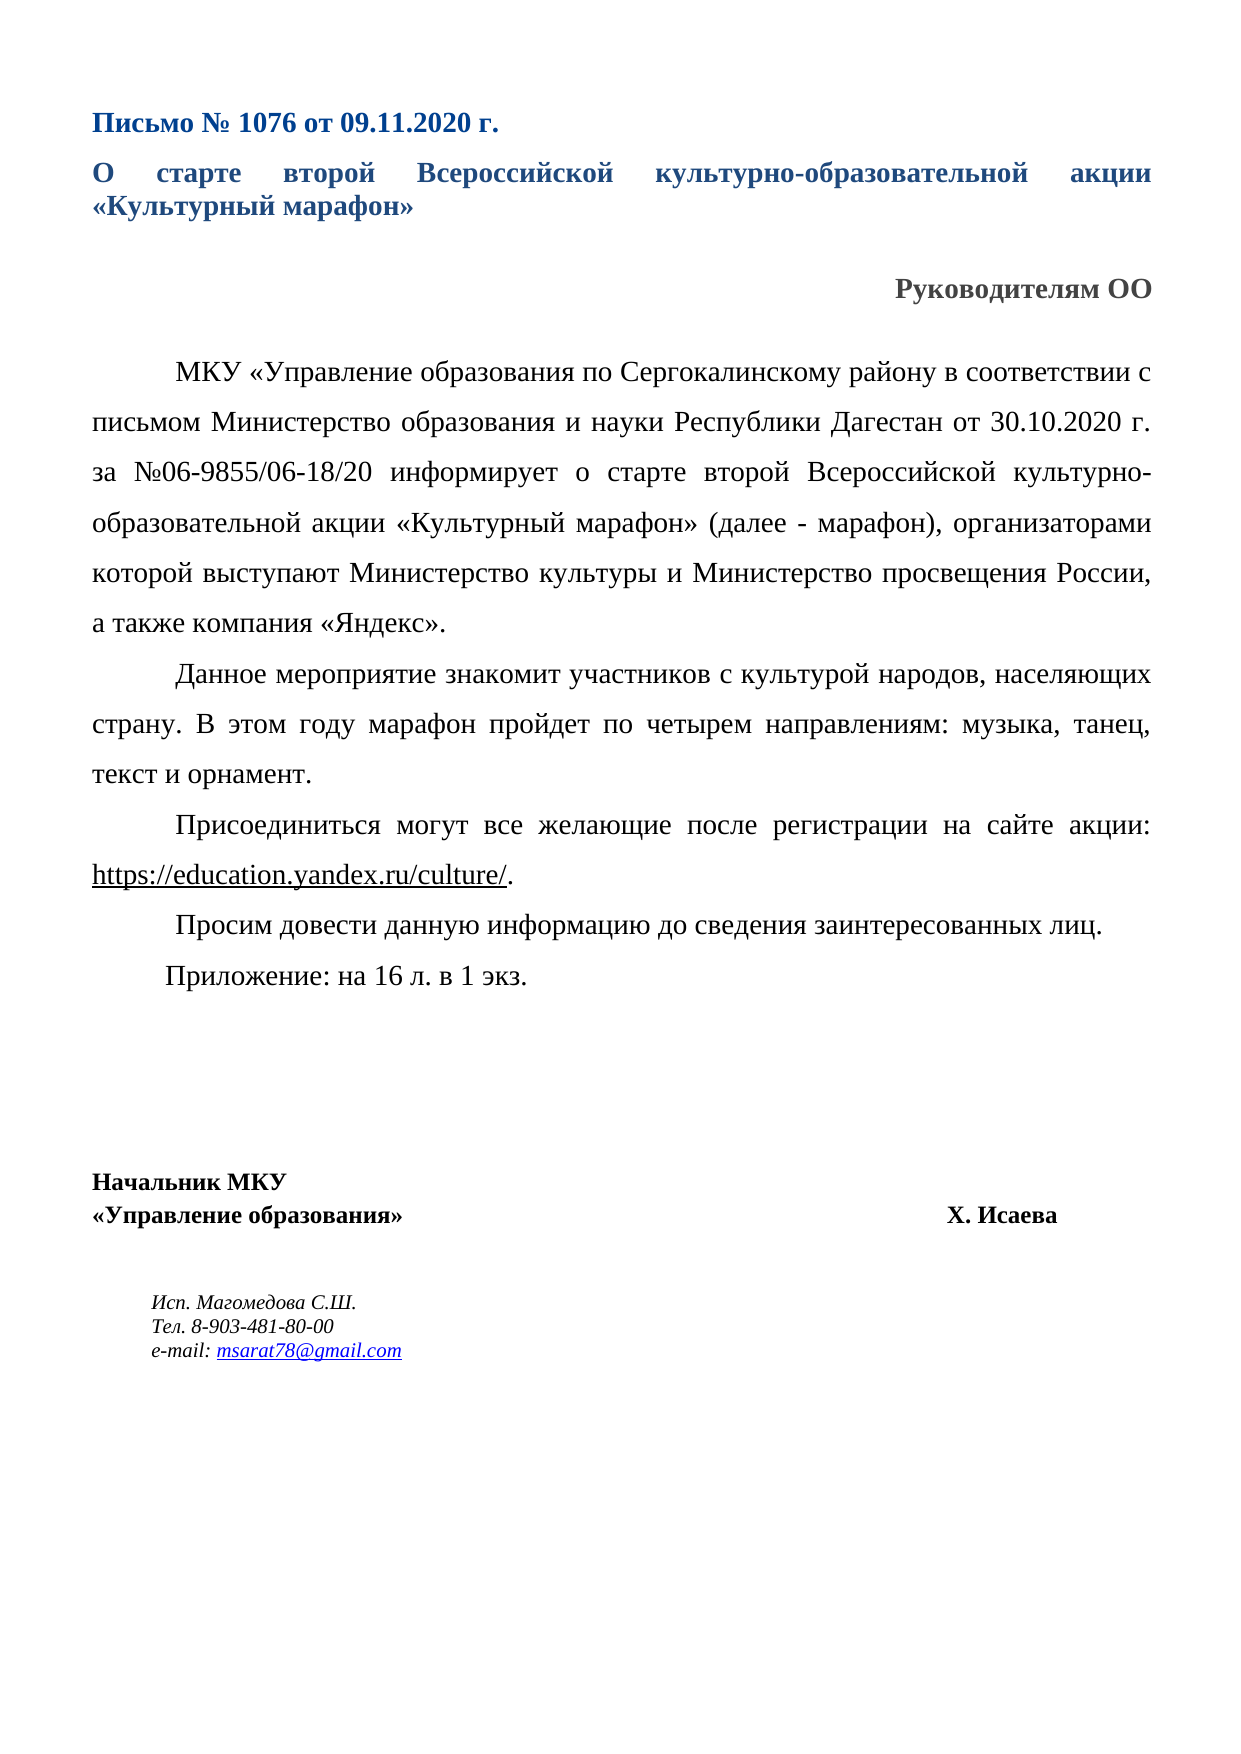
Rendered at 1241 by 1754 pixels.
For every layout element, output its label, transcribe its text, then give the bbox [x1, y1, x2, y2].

text Исп. Магомедова С.Ш. [92, 1290, 1152, 1314]
text Письмо № 1076 от 09.11.2020 г. [92, 105, 1152, 138]
text Присоединиться могут все желающие после регистрации на сайте акции: https://education.yandex.ru/culture/. [92, 807, 1152, 891]
text МКУ «Управление образования по Сергокалинскому району в соответствии с письмом Министерство образования и науки Республики Дагестан от 30.10.2020 г. за №06-9855/06-18/20 информирует о старте второй Всероссийской культурно-образовательной акции «Культурный марафон» (далее - марафон), организаторами которой выступают Министерство культуры и Министерство просвещения России, а также компания «Яндекс». [92, 354, 1152, 639]
text Данное мероприятие знакомит участников с культурой народов, населяющих страну. В этом году марафон пройдет по четырем направлениям: музыка, танец, текст и орнамент. [92, 656, 1152, 790]
text «Управление образования» Х. Исаева [92, 1200, 1152, 1229]
text e-mail: msarat78@gmail.com [92, 1338, 1152, 1362]
text Руководителям ОО [92, 271, 1152, 305]
text Начальник МКУ [92, 1167, 1152, 1196]
text Тел. 8-903-481-80-00 [92, 1314, 1152, 1338]
text О старте второй Всероссийской культурно-образовательной акции «Культурный марафон» [92, 155, 1152, 222]
text Просим довести данную информацию до сведения заинтересованных лиц. [92, 907, 1152, 941]
text Приложение: на 16 л. в 1 экз. [92, 958, 1152, 991]
